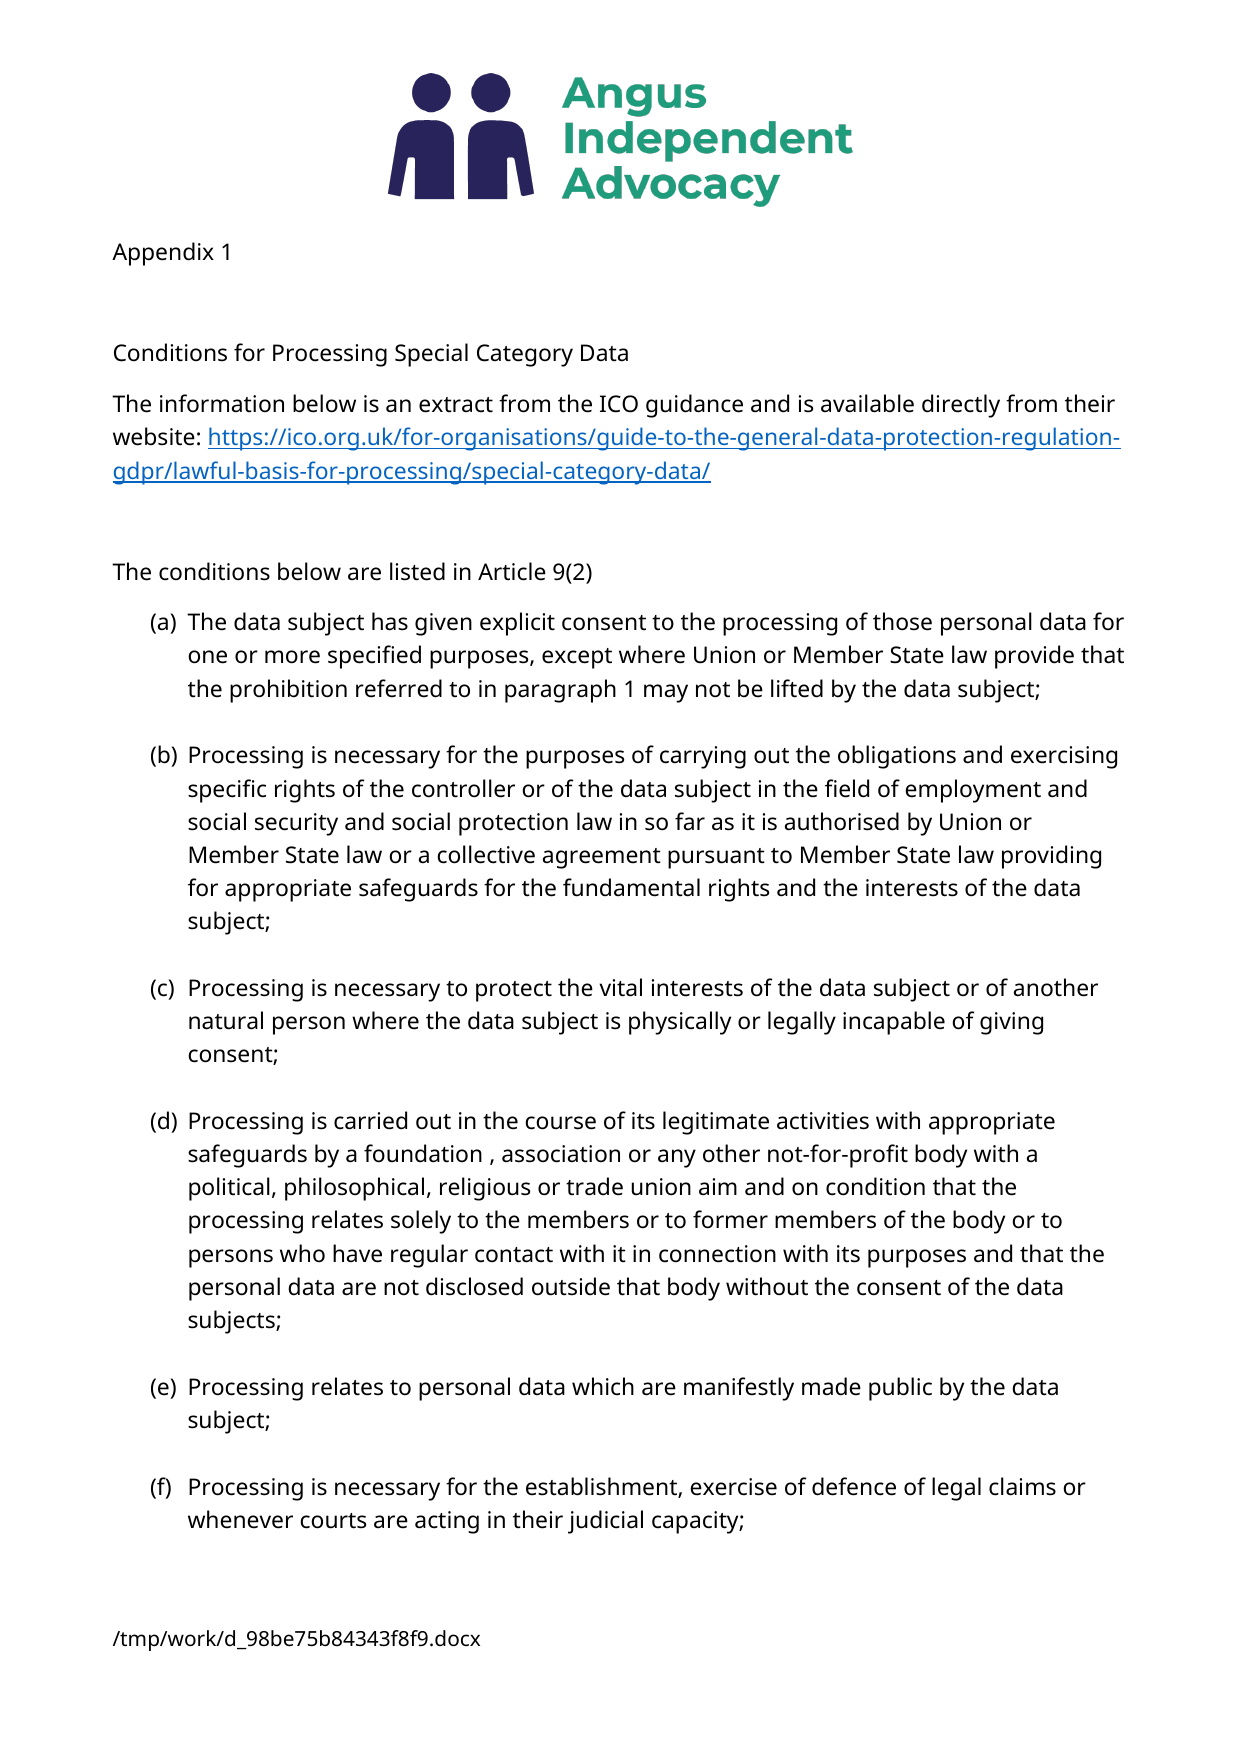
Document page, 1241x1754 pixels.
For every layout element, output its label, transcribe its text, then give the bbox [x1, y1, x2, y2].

picture [387, 73, 853, 207]
list Processing is necessary to protect the vital interests of the data subject or of another natural person where the data subject is physically or legally incapable of giving consent; [150, 972, 1128, 1069]
text Conditions for Processing Special Category Data [112, 337, 1128, 368]
text Appendix 1 [112, 236, 1128, 267]
list Processing is carried out in the course of its legitimate activities with appropriate safeguards by a foundation , association or any other not-for-profit body with a political, philosophical, religious or trade union aim and on condition that the processing relates solely to the members or to former members of the body or to persons who have regular contact with it in connection with its purposes and that the personal data are not disclosed outside that body without the consent of the data subjects; [150, 1105, 1128, 1335]
list The data subject has given explicit consent to the processing of those personal data for one or more specified purposes, except where Union or Member State law provide that the prohibition referred to in paragraph 1 may not be lifted by the data subject; [150, 606, 1128, 704]
text The information below is an extract from the ICO guidance and is available directly from their website: https://ico.org.uk/for-organisations/guide-to-the-general-data-protection-regulation-gdpr/lawful-basis-for-processing/special-category-data/ [112, 387, 1128, 486]
list Processing is necessary for the establishment, exercise of defence of legal claims or whenever courts are acting in their judicial capacity; [150, 1471, 1128, 1535]
text The conditions below are listed in Article 9(2) [112, 556, 1128, 587]
list Processing relates to personal data which are manifestly made public by the data subject; [150, 1371, 1128, 1435]
list Processing is necessary for the purposes of carrying out the obligations and exercising specific rights of the controller or of the data subject in the field of employment and social security and social protection law in so far as it is authorised by Union or Member State law or a collective agreement pursuant to Member State law providing for appropriate safeguards for the fundamental rights and the interests of the data subject; [150, 739, 1128, 936]
